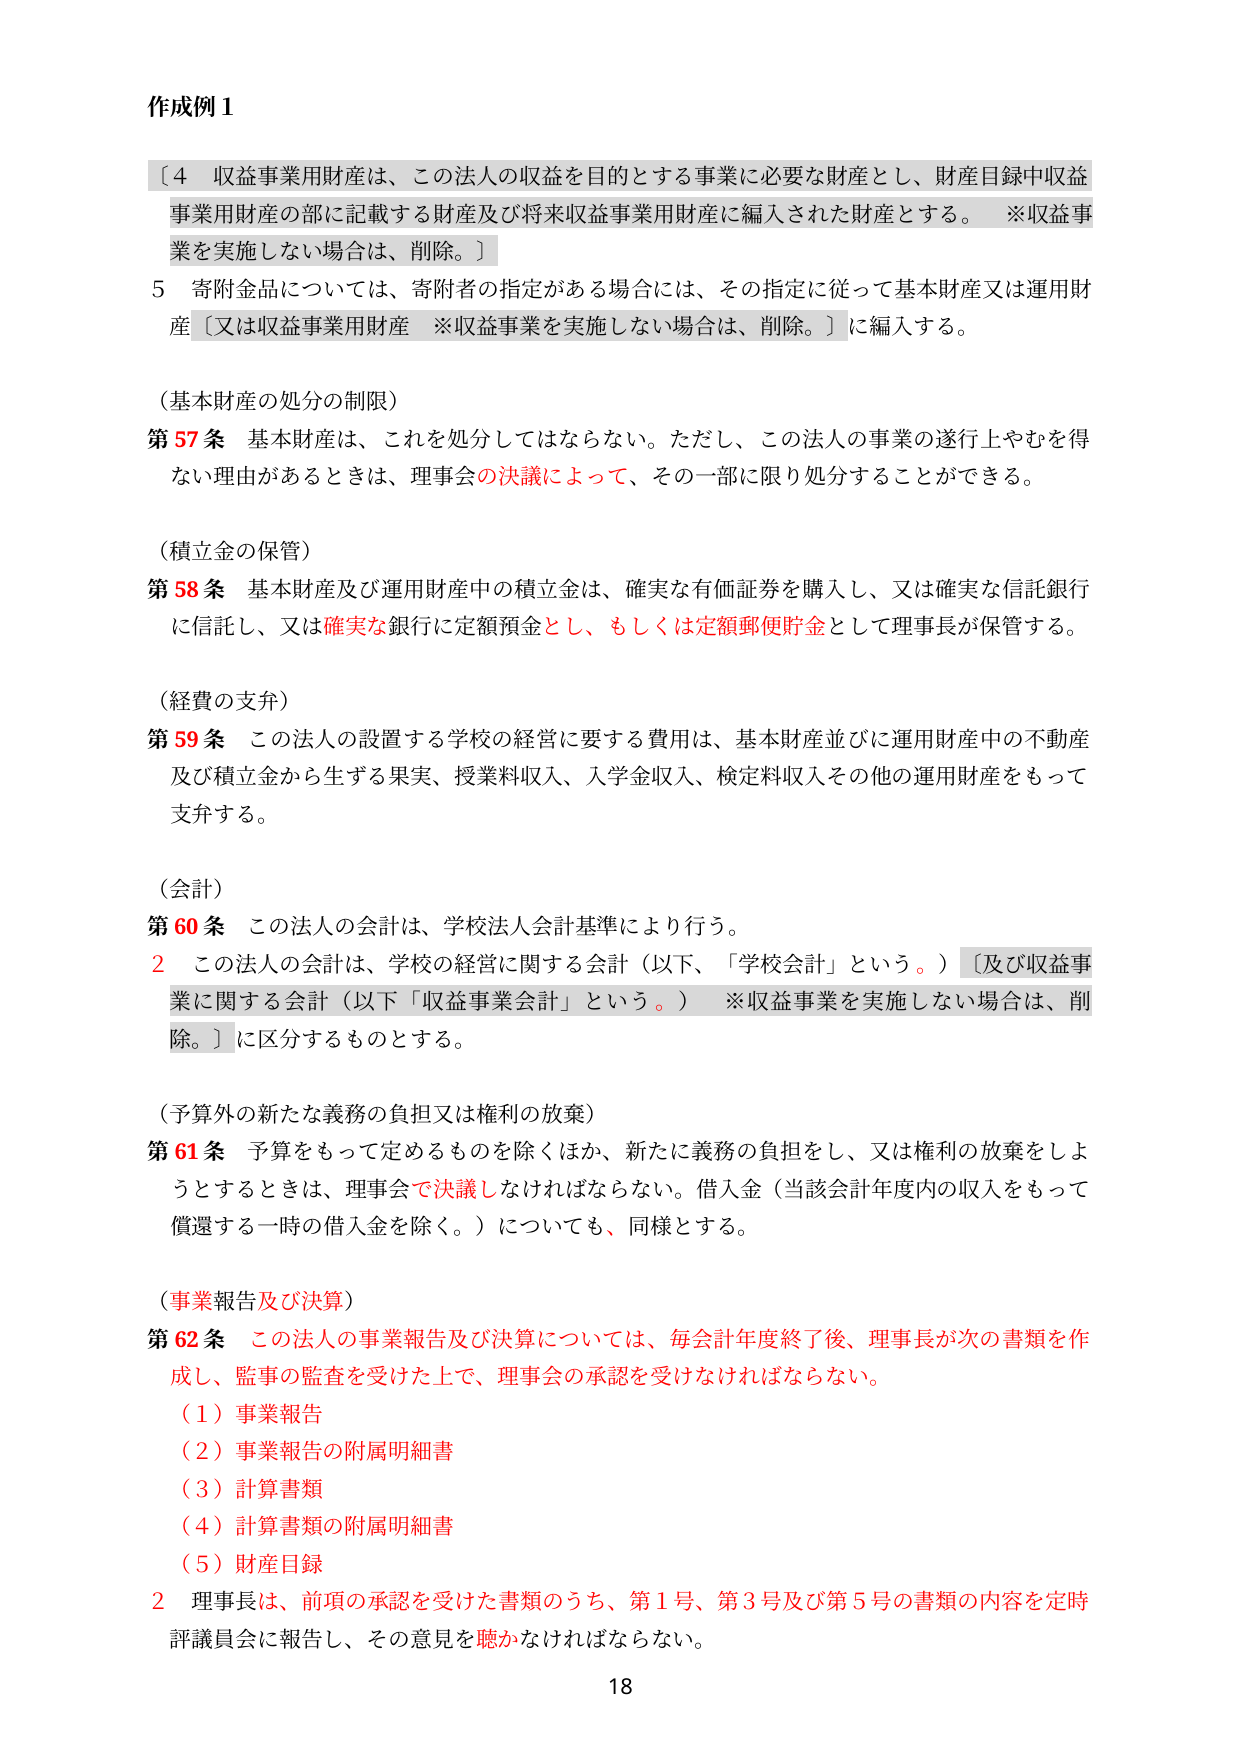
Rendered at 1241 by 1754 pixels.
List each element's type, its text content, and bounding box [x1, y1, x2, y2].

text （予算外の新たな義務の負担又は権利の放棄） [148, 1094, 1092, 1131]
text （積立金の保管） [148, 531, 1092, 569]
text （１）事業報告 [148, 1394, 1092, 1431]
text （３）計算書類 [148, 1469, 1092, 1506]
text ５ 寄附金品については、寄附者の指定がある場合には、その指定に従って基本財産又は運用財産〔又は収益事業用財産 ※収益事業を実施しない場合は、削除。〕に編入する。 [148, 269, 1092, 344]
text 第61条 予算をもって定めるものを除くほか、新たに義務の負担をし、又は権利の放棄をしようとするときは、理事会で決議しなければならない。借入金（当該会計年度内の収入をもって償還する一時の借入金を除く。）についても、同様とする。 [148, 1131, 1092, 1244]
text ２ 理事長は、前項の承認を受けた書類のうち、第１号、第３号及び第５号の書類の内容を定時評議員会に報告し、その意見を聴かなければならない。 [148, 1581, 1092, 1656]
text 第59条 この法人の設置する学校の経営に要する費用は、基本財産並びに運用財産中の不動産及び積立金から生ずる果実、授業料収入、入学金収入、検定料収入その他の運用財産をもって支弁する。 [148, 719, 1092, 831]
text （４）計算書類の附属明細書 [148, 1506, 1092, 1544]
text 第58条 基本財産及び運用財産中の積立金は、確実な有価証券を購入し、又は確実な信託銀行に信託し、又は確実な銀行に定額預金とし、もしくは定額郵便貯金として理事長が保管する。 [148, 569, 1092, 644]
text （会計） [148, 869, 1092, 906]
text 第62条 この法人の事業報告及び決算については、毎会計年度終了後、理事長が次の書類を作成し、監事の監査を受けた上で、理事会の承認を受けなければならない。 [148, 1319, 1092, 1394]
text ２ この法人の会計は、学校の経営に関する会計（以下、「学校会計」という。）〔及び収益事業に関する会計（以下「収益事業会計」という。） ※収益事業を実施しない場合は、削除。〕に区分するものとする。 [148, 944, 1092, 1056]
text （経費の支弁） [148, 681, 1092, 719]
text 第60条 この法人の会計は、学校法人会計基準により行う。 [148, 906, 1092, 944]
text （基本財産の処分の制限） [148, 381, 1092, 419]
text （事業報告及び決算） [148, 1281, 1092, 1319]
text （５）財産目録 [148, 1544, 1092, 1581]
text 第57条 基本財産は、これを処分してはならない。ただし、この法人の事業の遂行上やむを得ない理由があるときは、理事会の決議によって、その一部に限り処分することができる。 [148, 419, 1092, 494]
text 〔４ 収益事業用財産は、この法人の収益を目的とする事業に必要な財産とし、財産目録中収益事業用財産の部に記載する財産及び将来収益事業用財産に編入された財産とする。 ※収益事業を実施しない場合は、削除。〕 [148, 191, 1092, 269]
text （２）事業報告の附属明細書 [148, 1431, 1092, 1469]
